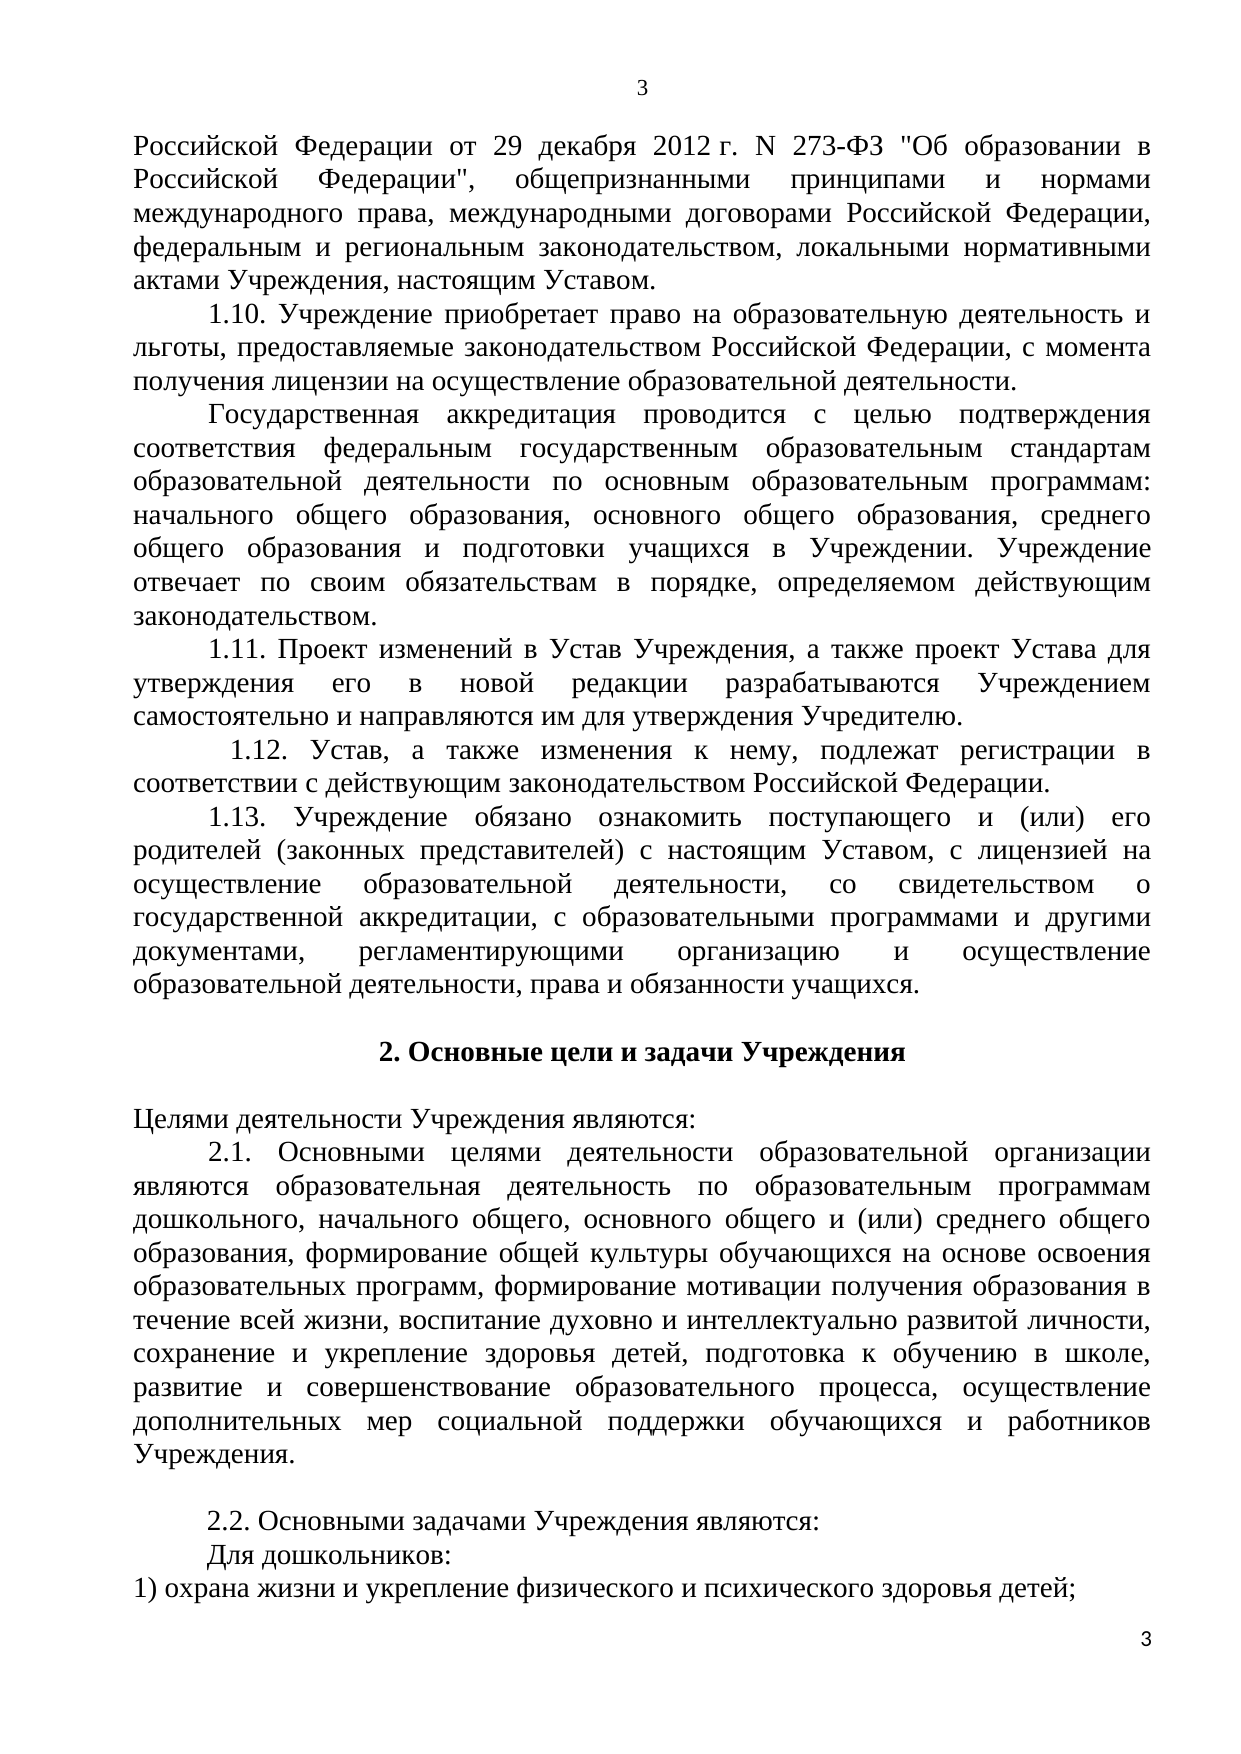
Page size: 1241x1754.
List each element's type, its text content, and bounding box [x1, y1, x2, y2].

list 1.12. Устав, а также изменения к нему, подлежат регистрации в соответствии с действующим законодательством Российской Федерации. [133, 732, 1152, 799]
text Для дошкольников: [133, 1537, 1152, 1570]
text 2.1. Основными целями деятельности образовательной организации являются образовательная деятельность по образовательным программам дошкольного, начального общего, основного общего и (или) среднего общего образования, формирование общей культуры обучающихся на основе освоения образовательных программ, формирование мотивации получения образования в течение всей жизни, воспитание духовно и интеллектуально развитой личности, сохранение и укрепление здоровья детей, подготовка к обучению в школе, развитие и совершенствование образовательного процесса, осуществление дополнительных мер социальной поддержки обучающихся и работников Учреждения. [133, 1134, 1152, 1470]
text 1) охрана жизни и укрепление физического и психического здоровья детей; [133, 1570, 1152, 1604]
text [133, 128, 1152, 296]
list 1.13. Учреждение обязано ознакомить поступающего и (или) его родителей (законных представителей) с настоящим Уставом, с лицензией на осуществление образовательной деятельности, со свидетельством о государственной аккредитации, с образовательными программами и другими документами, регламентирующими организацию и осуществление образовательной деятельности, права и обязанности учащихся. [133, 799, 1152, 1000]
list 1.11. Проект изменений в Устав Учреждения, а также проект Устава для утверждения его в новой редакции разрабатываются Учреждением самостоятельно и направляются им для утверждения Учредителю. [133, 631, 1152, 732]
list 1.10. Учреждение приобретает право на образовательную деятельность и льготы, предоставляемые законодательством Российской Федерации, с момента получения лицензии на осуществление образовательной деятельности. [133, 296, 1152, 396]
list Государственная аккредитация проводится с целью подтверждения соответствия федеральным государственным образовательным стандартам образовательной деятельности по основным образовательным программам: начального общего образования, основного общего образования, среднего общего образования и подготовки учащихся в Учреждении. Учреждение отвечает по своим обязательствам в порядке, определяемом действующим законодательством. [133, 396, 1152, 631]
text 2.2. Основными задачами Учреждения являются: [133, 1503, 1152, 1537]
text 2. Основные цели и задачи Учреждения [133, 1034, 1152, 1067]
text Целями деятельности Учреждения являются: [133, 1101, 1152, 1134]
